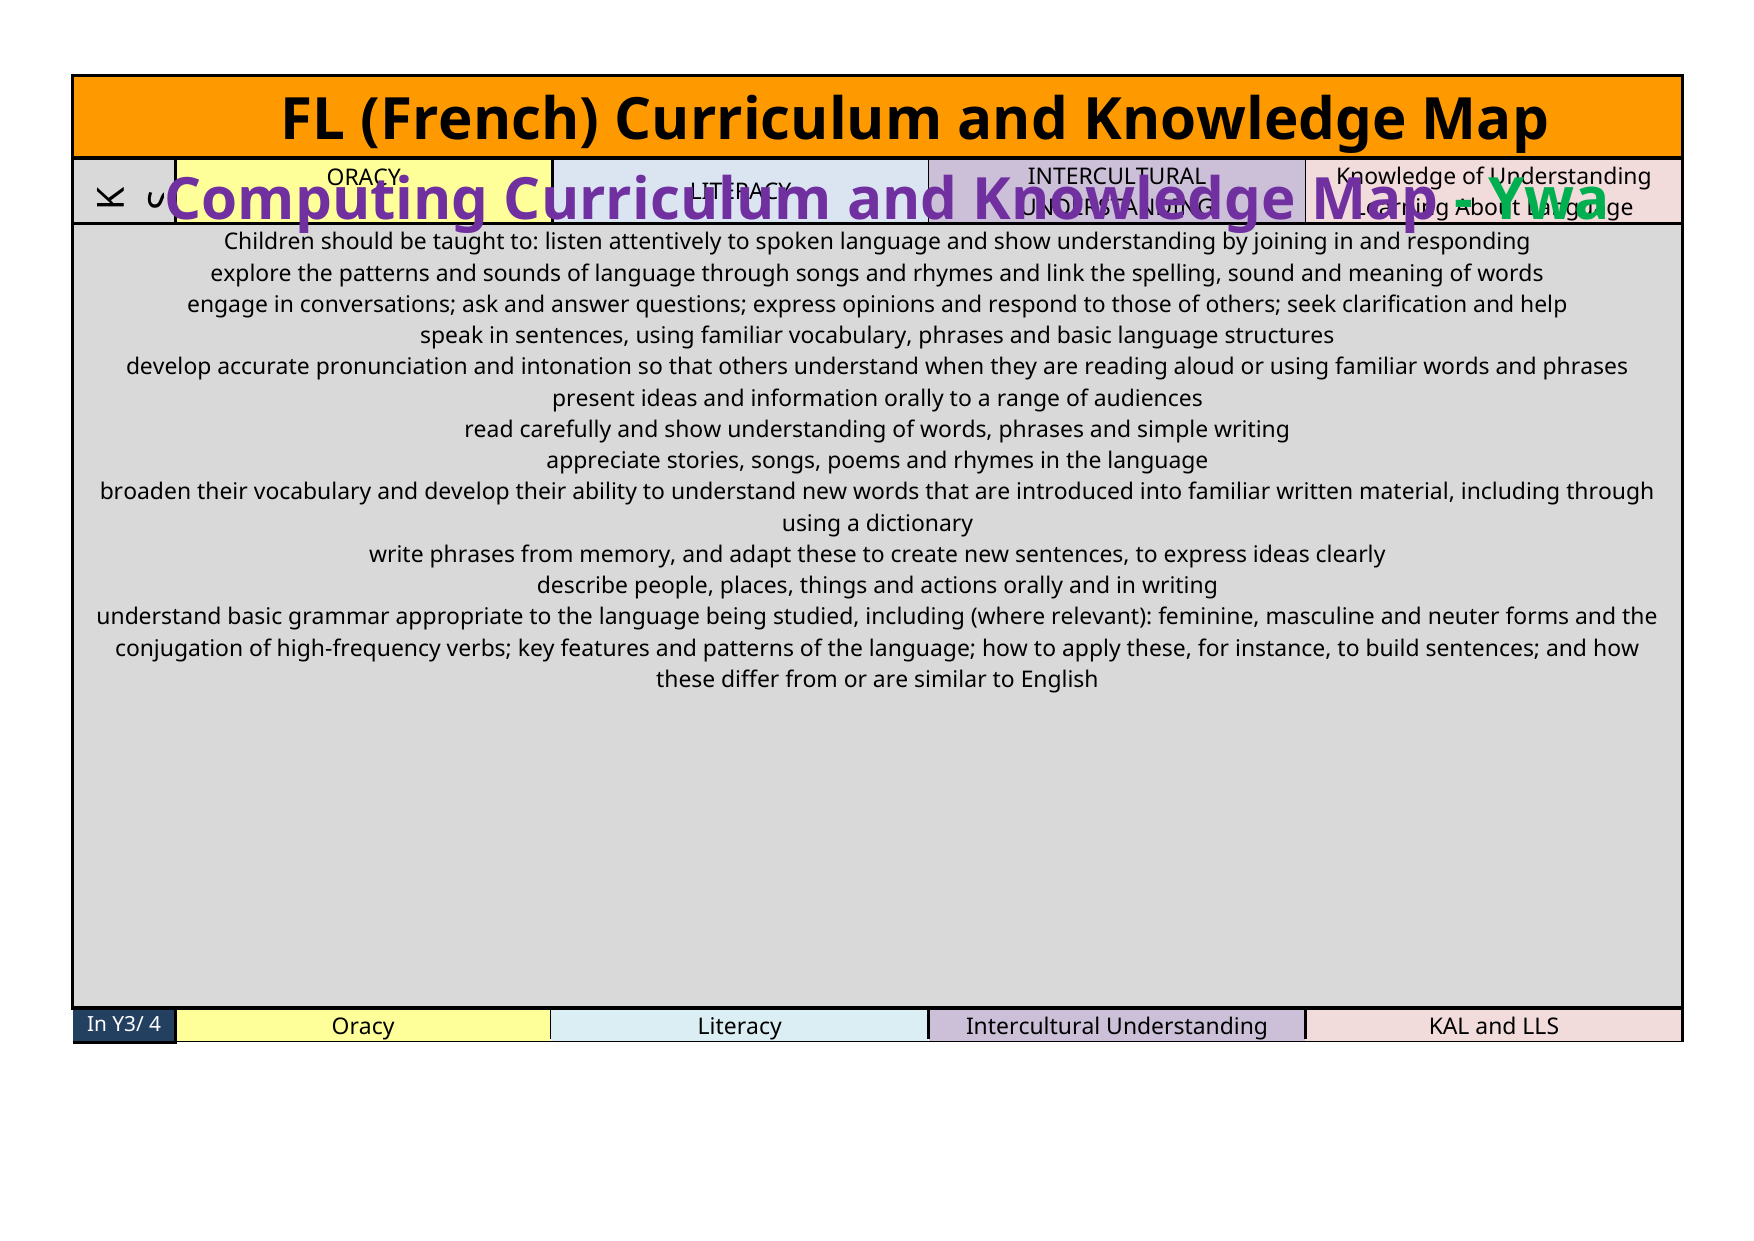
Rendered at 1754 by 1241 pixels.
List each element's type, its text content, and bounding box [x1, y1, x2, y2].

table_cell KAL and LLS [1305, 1010, 1681, 1041]
table_header FL (French) Curriculum and Knowledge Map [74, 77, 1681, 156]
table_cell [73, 1010, 174, 1041]
table_cell KS2 (Red NC) [74, 160, 174, 222]
table_cell LITERACY [554, 160, 928, 222]
table_cell ORACY [177, 160, 551, 222]
table_cell Oracy [177, 1010, 551, 1041]
table_cell Children should be taught to: listen attentively to spoken language and show understanding by joining in and responding explore the patterns and sounds of language through songs and rhymes and link the spelling, sound and meaning of words engage in conversations; ask and answer questions; express opinions and respond to those of others; seek clarification and help speak in sentences, using familiar vocabulary, phrases and basic language structures develop accurate pronunciation and intonation so that others understand when they are reading aloud or using familiar words and phrases present ideas and information orally to a range of audiences read carefully and show understanding of words, phrases and simple writing appreciate stories, songs, poems and rhymes in the language broaden their vocabulary and develop their ability to understand new words that are introduced into familiar written material, including through using a dictionary write phrases from memory, and adapt these to create new sentences, to express ideas clearly describe people, places, things and actions orally and in writing understand basic grammar appropriate to the language being studied, including (where relevant): feminine, masculine and neuter forms and the conjugation of high-frequency verbs; key features and patterns of the language; how to apply these, for instance, to build sentences; and how these differ from or are similar to English [74, 225, 1681, 1006]
table_cell Intercultural Understanding [929, 1010, 1305, 1041]
table_cell Literacy [551, 1010, 928, 1041]
table_cell INTERCULTURAL UNDERSTANDING [929, 160, 1305, 222]
table_cell Knowledge of Understanding Learning About Language [1306, 160, 1681, 222]
